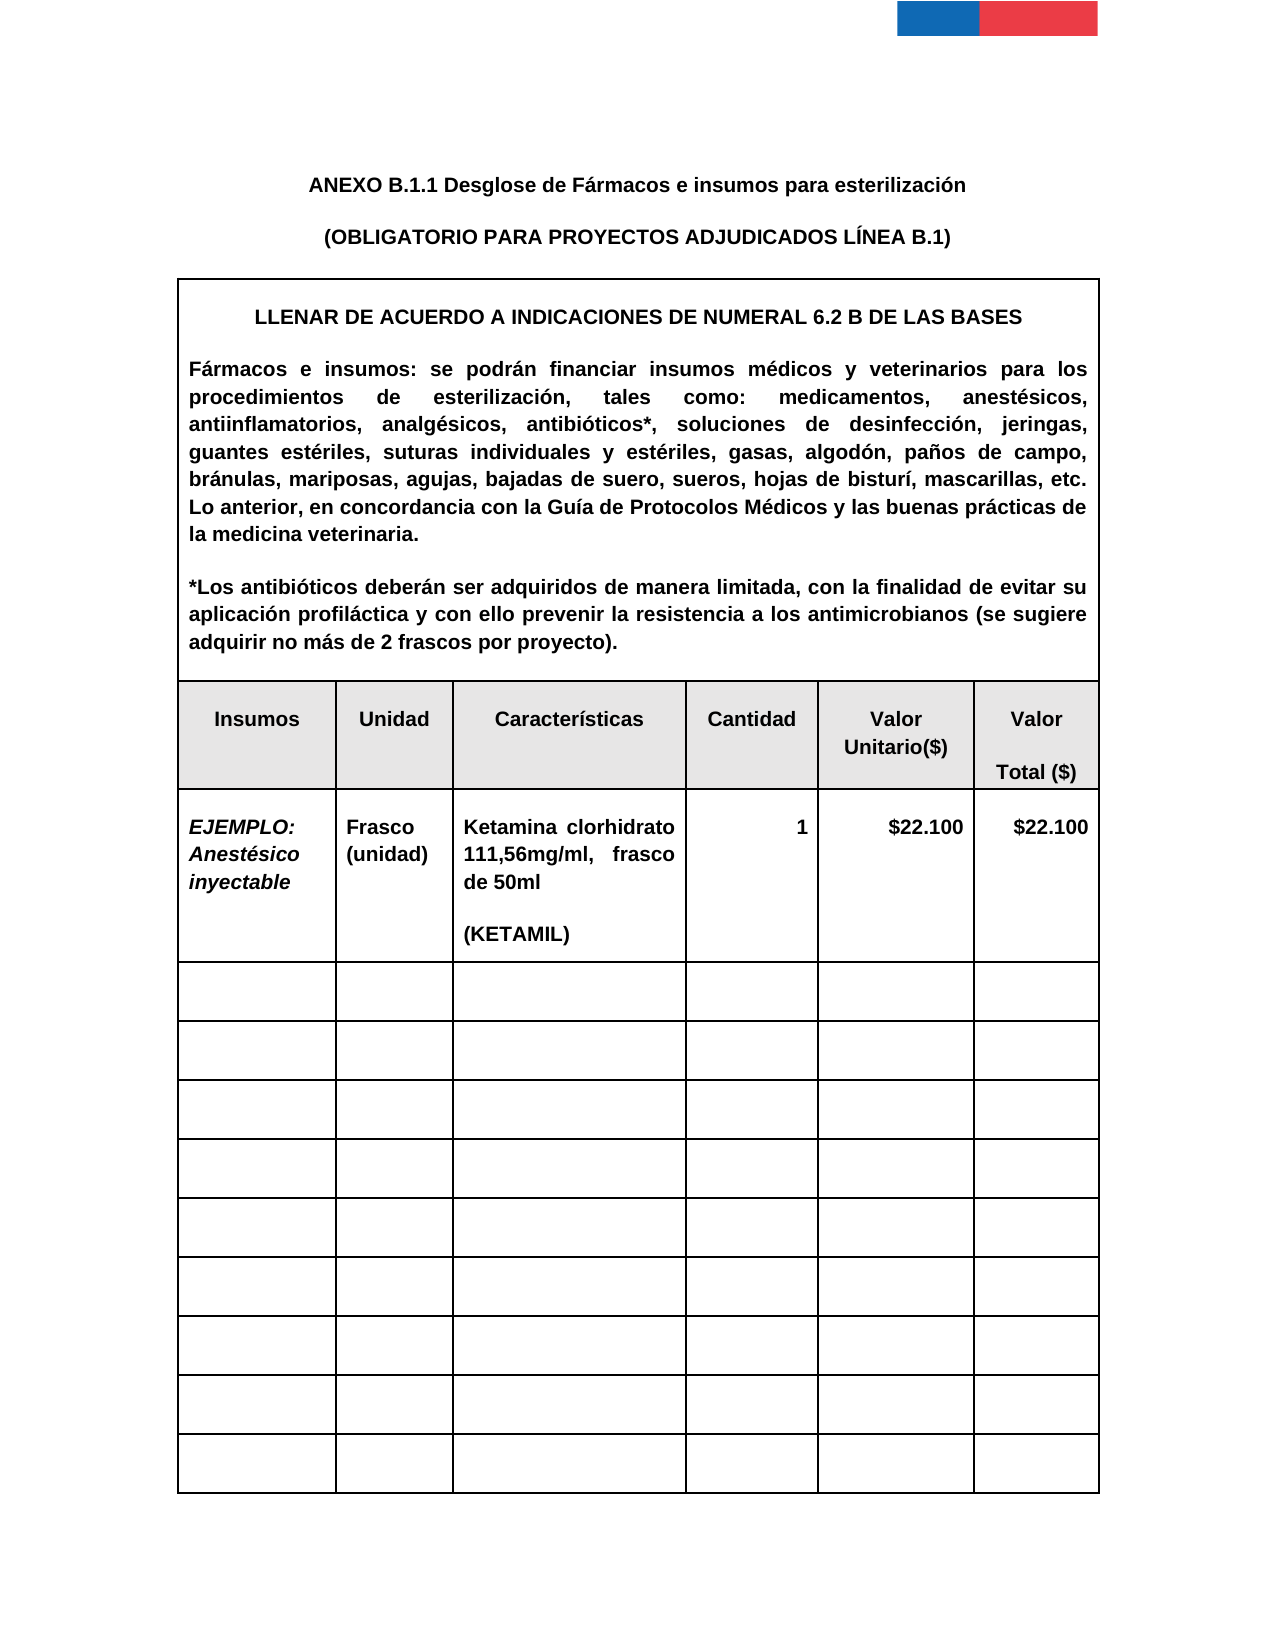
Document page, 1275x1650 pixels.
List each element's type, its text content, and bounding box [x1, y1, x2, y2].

table_cell [454, 1376, 685, 1433]
table_cell [819, 1435, 973, 1492]
table_cell Valor Unitario($) [819, 682, 973, 788]
table_cell [454, 1258, 685, 1315]
table_cell [975, 1258, 1098, 1315]
table_cell [975, 1317, 1098, 1374]
table_cell Valor Total ($) [975, 682, 1098, 788]
table_cell [687, 1140, 817, 1197]
table_cell [337, 1435, 452, 1492]
table_cell [819, 1022, 973, 1079]
table_cell Ketamina clorhidrato 111,56mg/ml, frasco de 50ml (KETAMIL) [454, 790, 685, 961]
table_cell [975, 1435, 1098, 1492]
table_cell [454, 1140, 685, 1197]
table_cell Características [454, 682, 685, 788]
table_cell [454, 1435, 685, 1492]
table_cell [179, 1376, 335, 1433]
table_header LLENAR DE ACUERDO A INDICACIONES DE NUMERAL 6.2 B DE LAS BASES Fármacos e insumos: se podrán financiar insumos médicos y veterinarios para los procedimientos de esterilización, tales como: medicamentos, anestésicos, antiinflamatorios, analgésicos, antibióticos*, soluciones de desinfección, jeringas, guantes estériles, suturas individuales y estériles, gasas, algodón, paños de campo, bránulas, mariposas, agujas, bajadas de suero, sueros, hojas de bisturí, mascarillas, etc. Lo anterior, en concordancia con la Guía de Protocolos Médicos y las buenas prácticas de la medicina veterinaria. *Los antibióticos deberán ser adquiridos de manera limitada, con la finalidad de evitar su aplicación profiláctica y con ello prevenir la resistencia a los antimicrobianos (se sugiere adquirir no más de 2 frascos por proyecto). [179, 280, 1098, 680]
table_cell Cantidad [687, 682, 817, 788]
table_cell [179, 963, 335, 1020]
table_cell [975, 1022, 1098, 1079]
table_cell [454, 1022, 685, 1079]
table_cell [337, 1317, 452, 1374]
table_cell [179, 1140, 335, 1197]
table_cell [975, 1199, 1098, 1256]
table_cell Insumos [179, 682, 335, 788]
table_cell $22.100 [975, 790, 1098, 961]
table_cell [337, 1199, 452, 1256]
table_cell EJEMPLO: Anestésico inyectable [179, 790, 335, 961]
table_cell [179, 1258, 335, 1315]
table_cell 1 [687, 790, 817, 961]
table_cell [337, 963, 452, 1020]
table_cell [819, 1081, 973, 1138]
table_cell [337, 1140, 452, 1197]
table_cell [454, 1081, 685, 1138]
table_cell $22.100 [819, 790, 973, 961]
table_cell [687, 1258, 817, 1315]
table_cell [687, 1435, 817, 1492]
table_cell [975, 963, 1098, 1020]
picture [897, 1, 1098, 36]
table_cell [687, 963, 817, 1020]
text (OBLIGATORIO PARA PROYECTOS ADJUDICADOS LÍNEA B.1) [177, 225, 1098, 249]
table_cell [975, 1081, 1098, 1138]
table_cell [337, 1022, 452, 1079]
table_cell [819, 1317, 973, 1374]
table_cell Unidad [337, 682, 452, 788]
table_cell [179, 1022, 335, 1079]
table_cell [687, 1199, 817, 1256]
table_cell [454, 963, 685, 1020]
table_cell [337, 1376, 452, 1433]
table_cell [687, 1081, 817, 1138]
table_cell [454, 1317, 685, 1374]
table_cell [179, 1081, 335, 1138]
table_cell [975, 1376, 1098, 1433]
text ANEXO B.1.1 Desglose de Fármacos e insumos para esterilización [177, 173, 1098, 197]
table_cell [337, 1258, 452, 1315]
table_cell [819, 1258, 973, 1315]
table_cell [179, 1317, 335, 1374]
table_cell [975, 1140, 1098, 1197]
table_cell [179, 1199, 335, 1256]
table_cell [337, 1081, 452, 1138]
table_cell [687, 1317, 817, 1374]
table_cell [819, 1376, 973, 1433]
table_cell [819, 1199, 973, 1256]
table_cell [179, 1435, 335, 1492]
table_cell [819, 963, 973, 1020]
table_cell [819, 1140, 973, 1197]
table_cell [687, 1376, 817, 1433]
table_cell Frasco (unidad) [337, 790, 452, 961]
table_cell [687, 1022, 817, 1079]
table_cell [454, 1199, 685, 1256]
